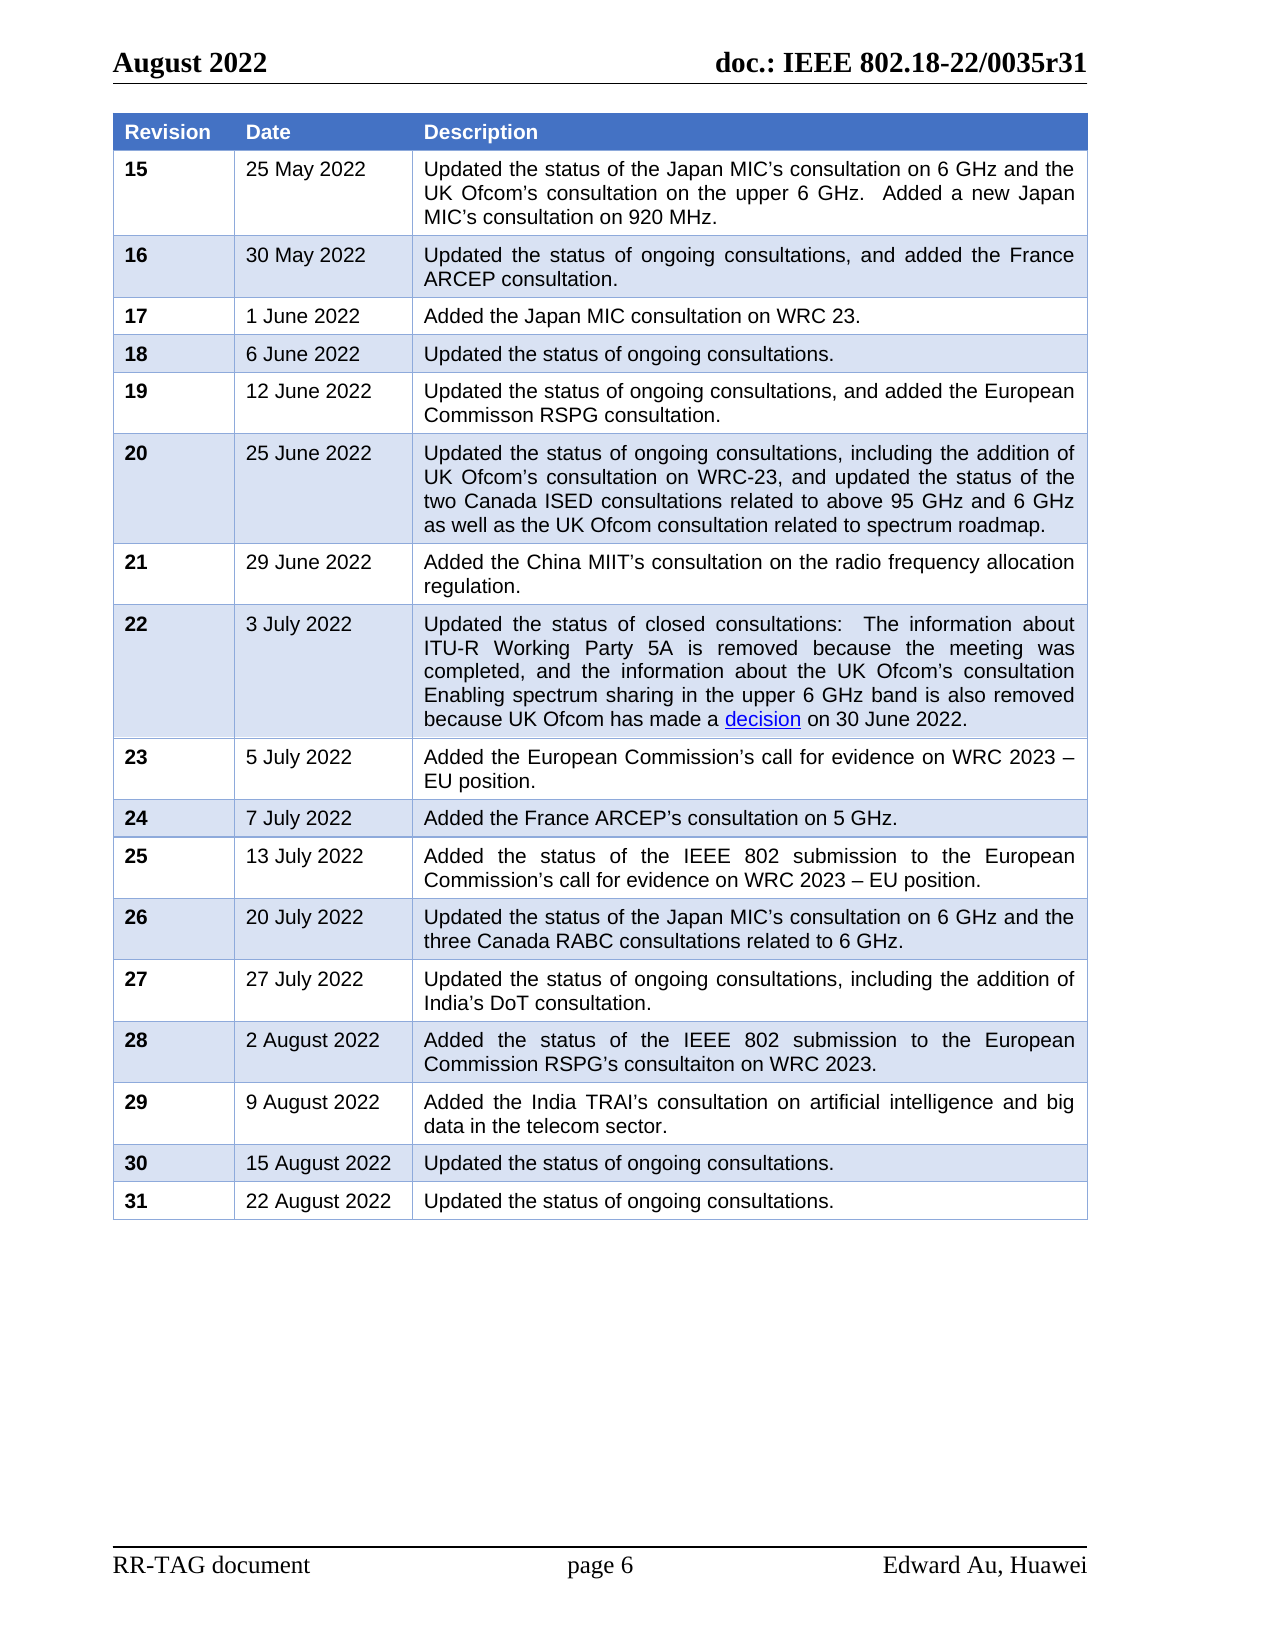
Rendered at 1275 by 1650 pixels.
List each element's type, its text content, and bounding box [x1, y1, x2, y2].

table_cell 21 [114, 544, 234, 604]
table_cell Updated the status of ongoing consultations, including the addition of India’s DoT consultation. [413, 960, 1087, 1021]
table_cell 19 [114, 373, 234, 433]
table_cell 13 July 2022 [235, 838, 412, 898]
table_cell 26 [114, 899, 234, 959]
table_cell 25 [114, 838, 234, 898]
table_cell 12 June 2022 [235, 373, 412, 433]
table_cell 15 August 2022 [235, 1145, 412, 1181]
table_cell 27 July 2022 [235, 960, 412, 1021]
table_cell 23 [114, 739, 234, 799]
table_cell Updated the status of ongoing consultations. [413, 1182, 1087, 1219]
table_cell 31 [114, 1182, 234, 1219]
table_cell Added the China MIIT’s consultation on the radio frequency allocation regulation. [413, 544, 1087, 604]
table_cell 27 [114, 960, 234, 1021]
table_header Date [235, 114, 412, 150]
table_cell 18 [114, 335, 234, 372]
table_cell Updated the status of ongoing consultations, and added the European Commisson RSPG consultation. [413, 373, 1087, 433]
table_cell 1 June 2022 [235, 298, 412, 334]
table_cell Updated the status of the Japan MIC’s consultation on 6 GHz and the UK Ofcom’s consultation on the upper 6 GHz. Added a new Japan MIC’s consultation on 920 MHz. [413, 151, 1087, 235]
table_cell 17 [114, 298, 234, 334]
table_cell Added the European Commission’s call for evidence on WRC 2023 – EU position. [413, 739, 1087, 799]
table_cell 30 [114, 1145, 234, 1181]
table_cell 15 [114, 151, 234, 235]
table_cell 9 August 2022 [235, 1083, 412, 1144]
table_cell Added the France ARCEP’s consultation on 5 GHz. [413, 800, 1087, 836]
table_cell Added the status of the IEEE 802 submission to the European Commission’s call for evidence on WRC 2023 – EU position. [413, 838, 1087, 898]
table_cell 24 [114, 800, 234, 836]
table_cell 22 August 2022 [235, 1182, 412, 1219]
table_cell 6 June 2022 [235, 335, 412, 372]
table_cell 20 July 2022 [235, 899, 412, 959]
table_cell 29 [114, 1083, 234, 1144]
table_cell 2 August 2022 [235, 1022, 412, 1082]
table_cell Added the status of the IEEE 802 submission to the European Commission RSPG’s consultaiton on WRC 2023. [413, 1022, 1087, 1082]
table_cell 20 [114, 434, 234, 543]
table_cell Added the Japan MIC consultation on WRC 23. [413, 298, 1087, 334]
table_cell 28 [114, 1022, 234, 1082]
table_cell Updated the status of ongoing consultations. [413, 335, 1087, 372]
table_cell Updated the status of ongoing consultations. [413, 1145, 1087, 1181]
table_cell 22 [114, 605, 234, 737]
table_header Revision [114, 114, 234, 150]
table_cell 25 June 2022 [235, 434, 412, 543]
table_header Description [413, 114, 1087, 150]
table_cell 5 July 2022 [235, 739, 412, 799]
table_cell 3 July 2022 [235, 605, 412, 737]
table_cell 30 May 2022 [235, 236, 412, 297]
table_cell 29 June 2022 [235, 544, 412, 604]
table_cell Updated the status of ongoing consultations, and added the France ARCEP consultation. [413, 236, 1087, 297]
table_cell Updated the status of closed consultations: The information about ITU-R Working Party 5A is removed because the meeting was completed, and the information about the UK Ofcom’s consultation Enabling spectrum sharing in the upper 6 GHz band is also removed because UK Ofcom has made a decision on 30 June 2022. [413, 605, 1087, 737]
table_cell 16 [114, 236, 234, 297]
table_cell Updated the status of the Japan MIC’s consultation on 6 GHz and the three Canada RABC consultations related to 6 GHz. [413, 899, 1087, 959]
table_cell Updated the status of ongoing consultations, including the addition of UK Ofcom’s consultation on WRC-23, and updated the status of the two Canada ISED consultations related to above 95 GHz and 6 GHz as well as the UK Ofcom consultation related to spectrum roadmap. [413, 434, 1087, 543]
table_cell 7 July 2022 [235, 800, 412, 836]
table_cell 25 May 2022 [235, 151, 412, 235]
table_cell Added the India TRAI’s consultation on artificial intelligence and big data in the telecom sector. [413, 1083, 1087, 1144]
